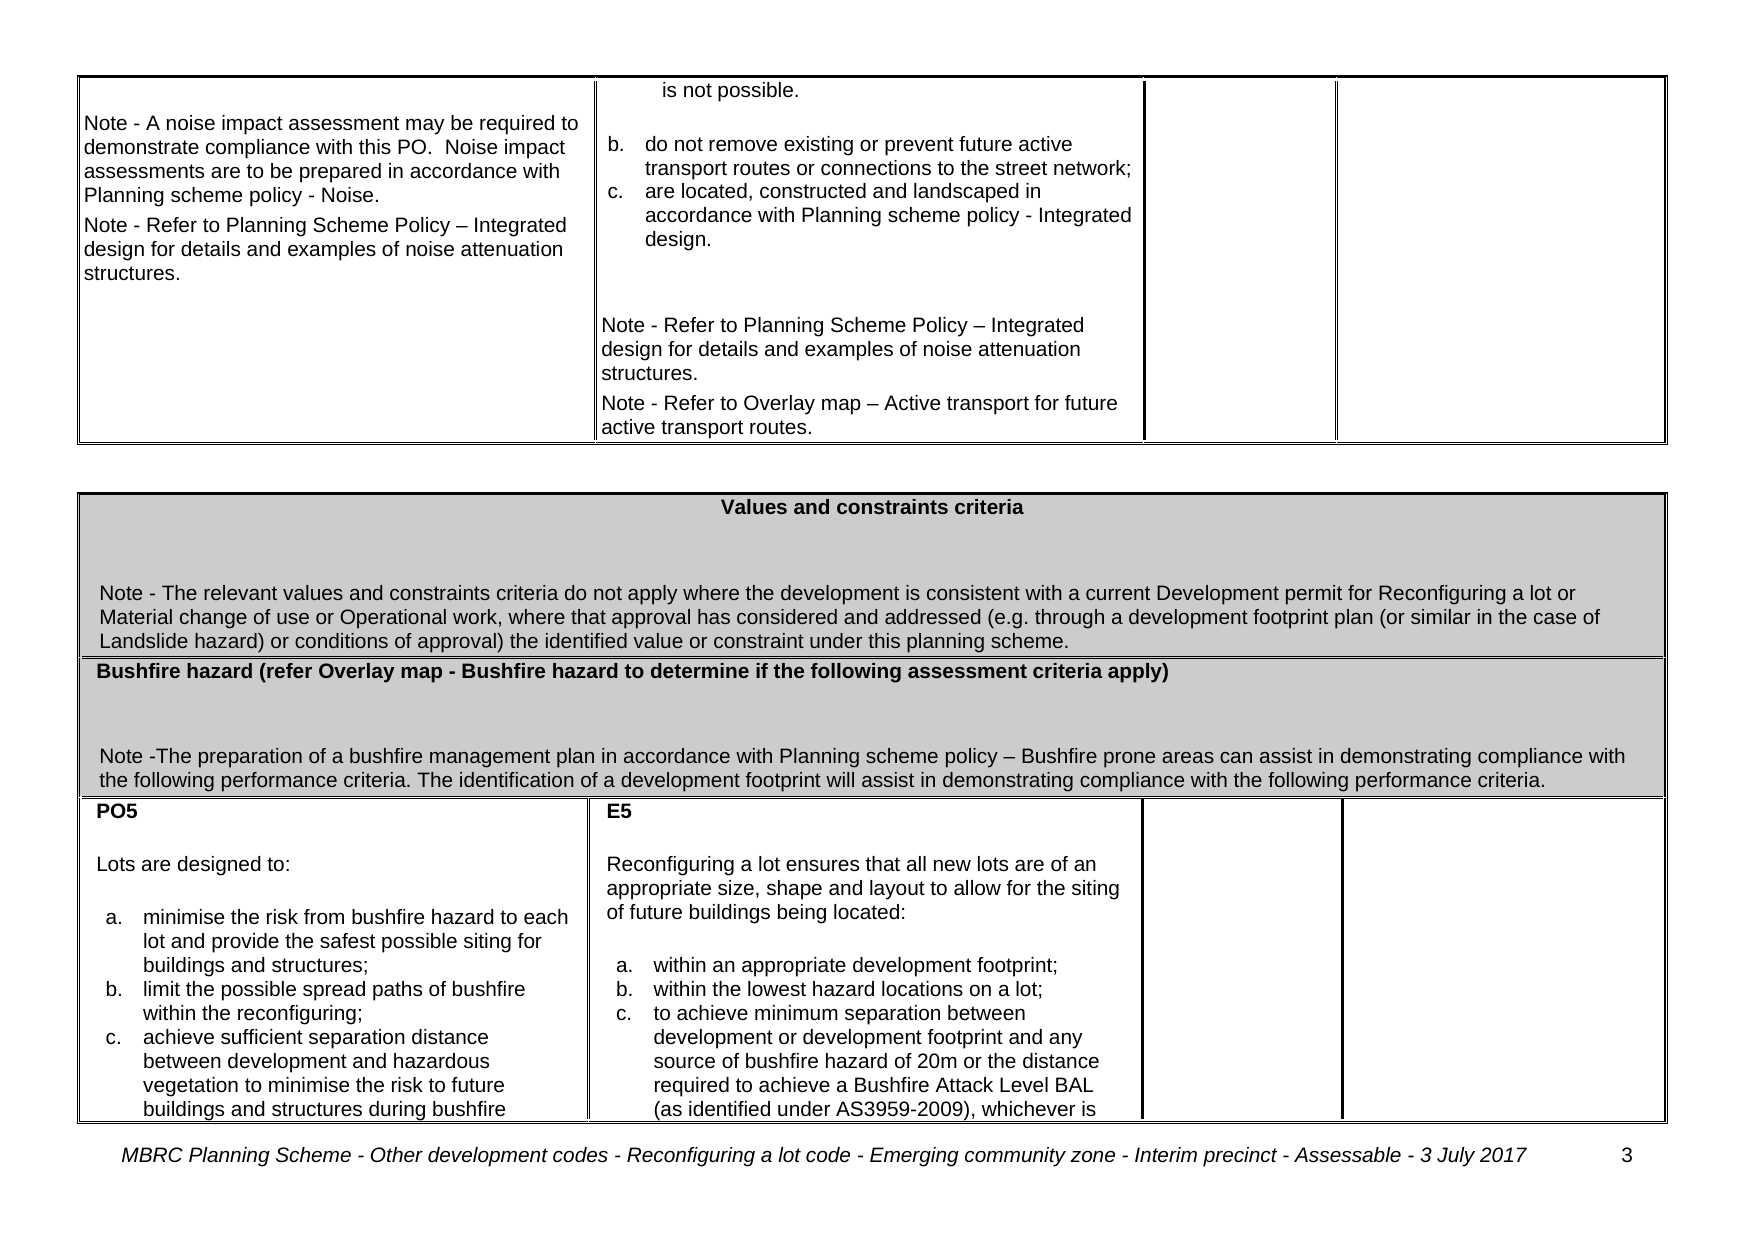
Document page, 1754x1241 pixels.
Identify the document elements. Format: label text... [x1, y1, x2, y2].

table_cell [80, 78, 596, 442]
table_cell [1342, 796, 1666, 1121]
table_cell [1336, 78, 1664, 442]
table_header Values and constraints criteria [80, 495, 1664, 548]
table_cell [589, 799, 1142, 1121]
table_cell [1144, 78, 1336, 442]
table_cell [1142, 799, 1342, 1121]
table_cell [596, 77, 1144, 442]
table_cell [78, 796, 588, 1121]
table_cell Bushfire hazard (refer Overlay map - Bushfire hazard to determine if the following assessment criteria apply) [78, 656, 1666, 796]
